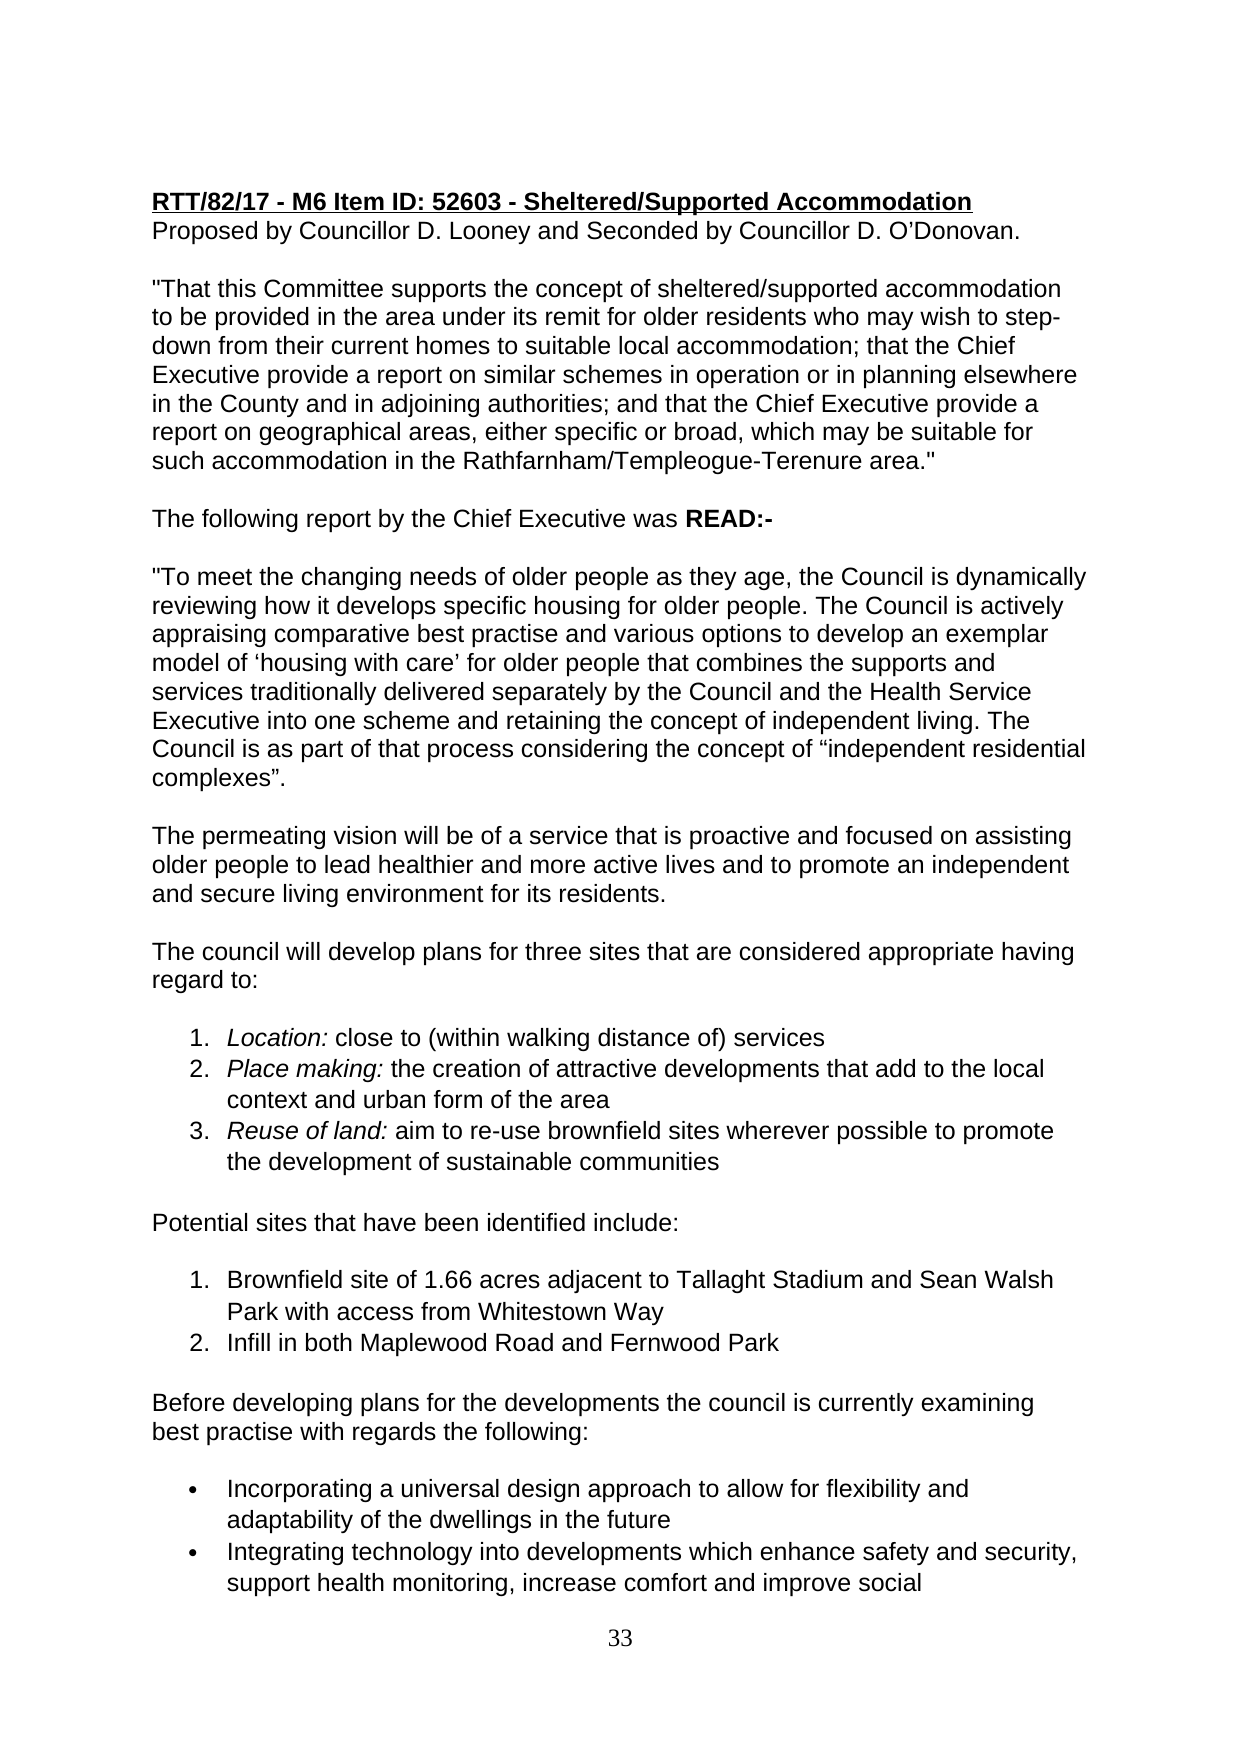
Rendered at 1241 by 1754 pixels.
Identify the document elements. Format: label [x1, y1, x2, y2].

table_header [150, 150, 1090, 1604]
